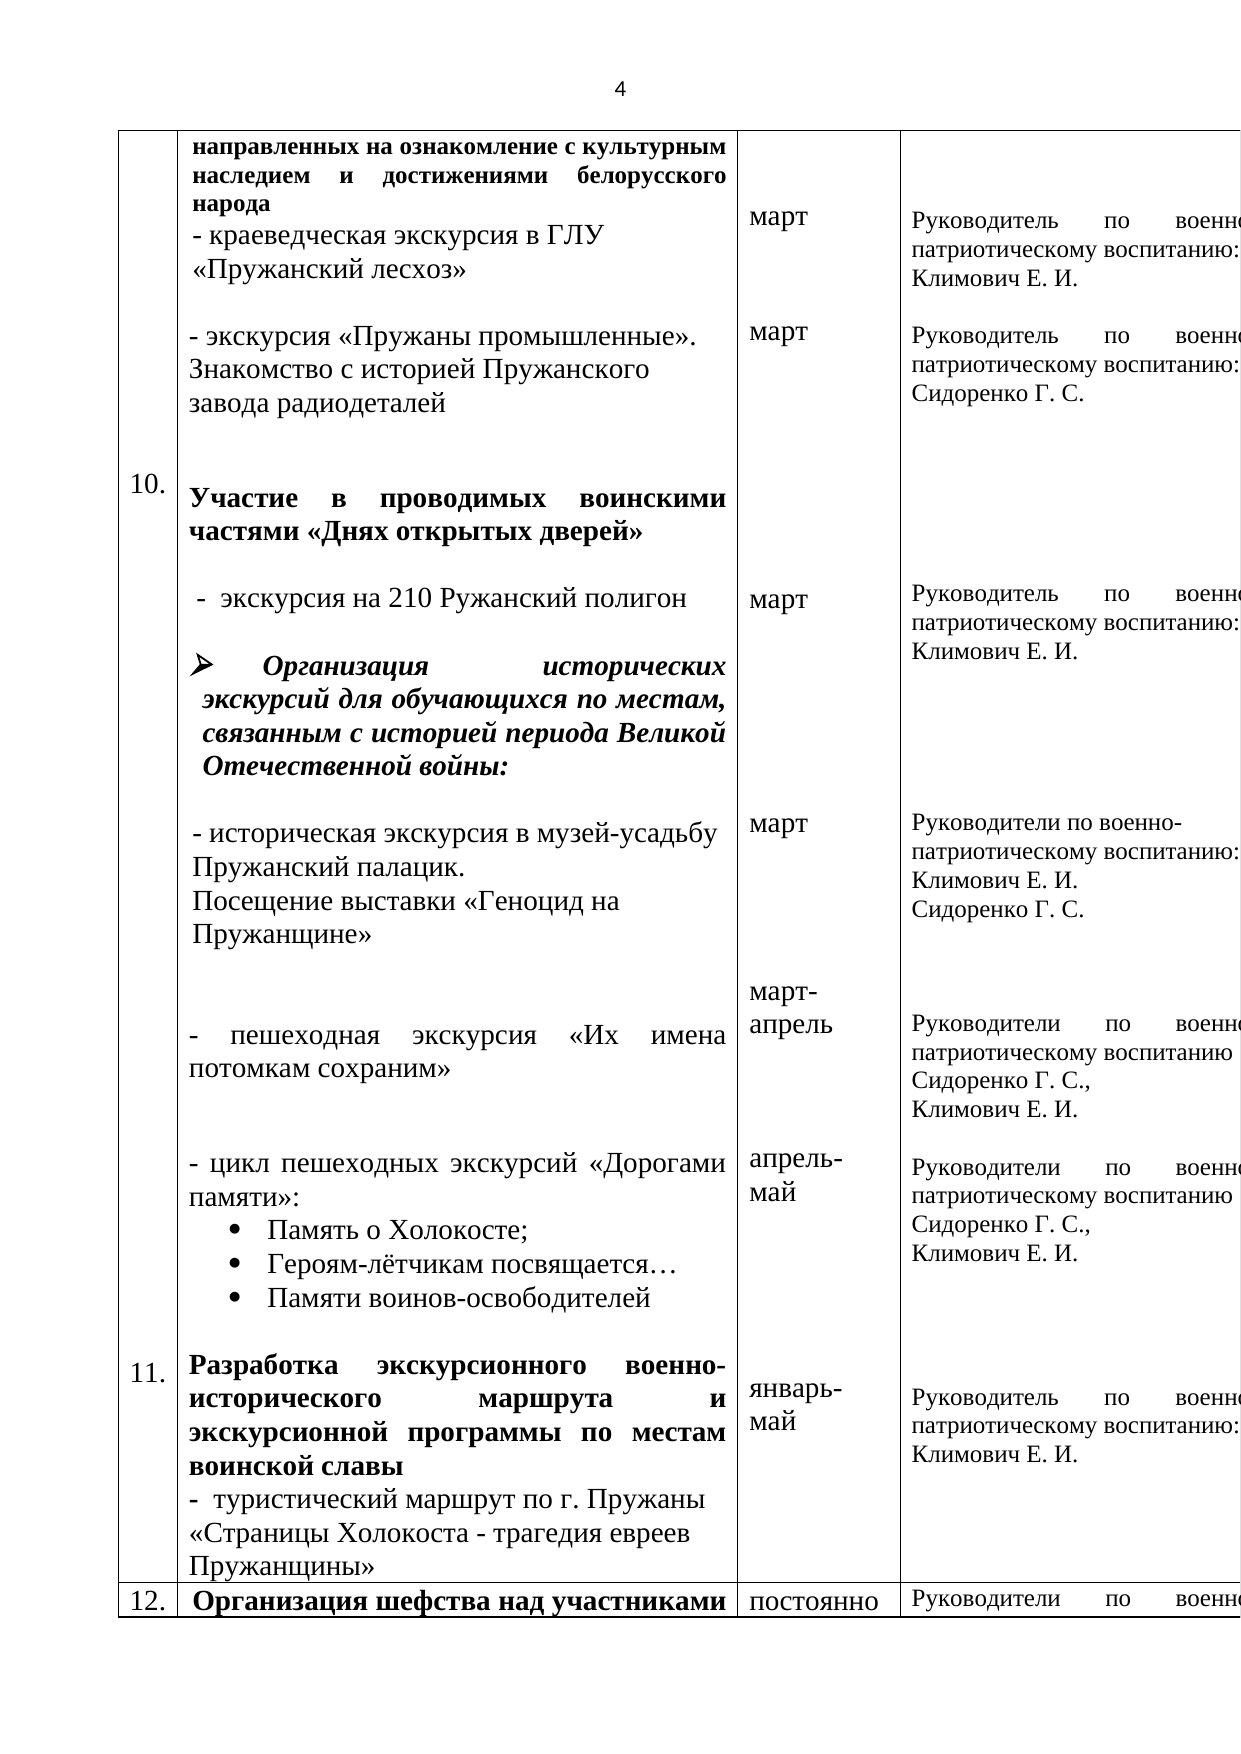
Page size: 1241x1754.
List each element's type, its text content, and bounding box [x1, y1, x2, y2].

table_cell 12. [119, 1583, 177, 1616]
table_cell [901, 1583, 1240, 1616]
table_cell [178, 1583, 737, 1616]
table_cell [901, 131, 1240, 1582]
table_cell постоянно [738, 1583, 900, 1616]
